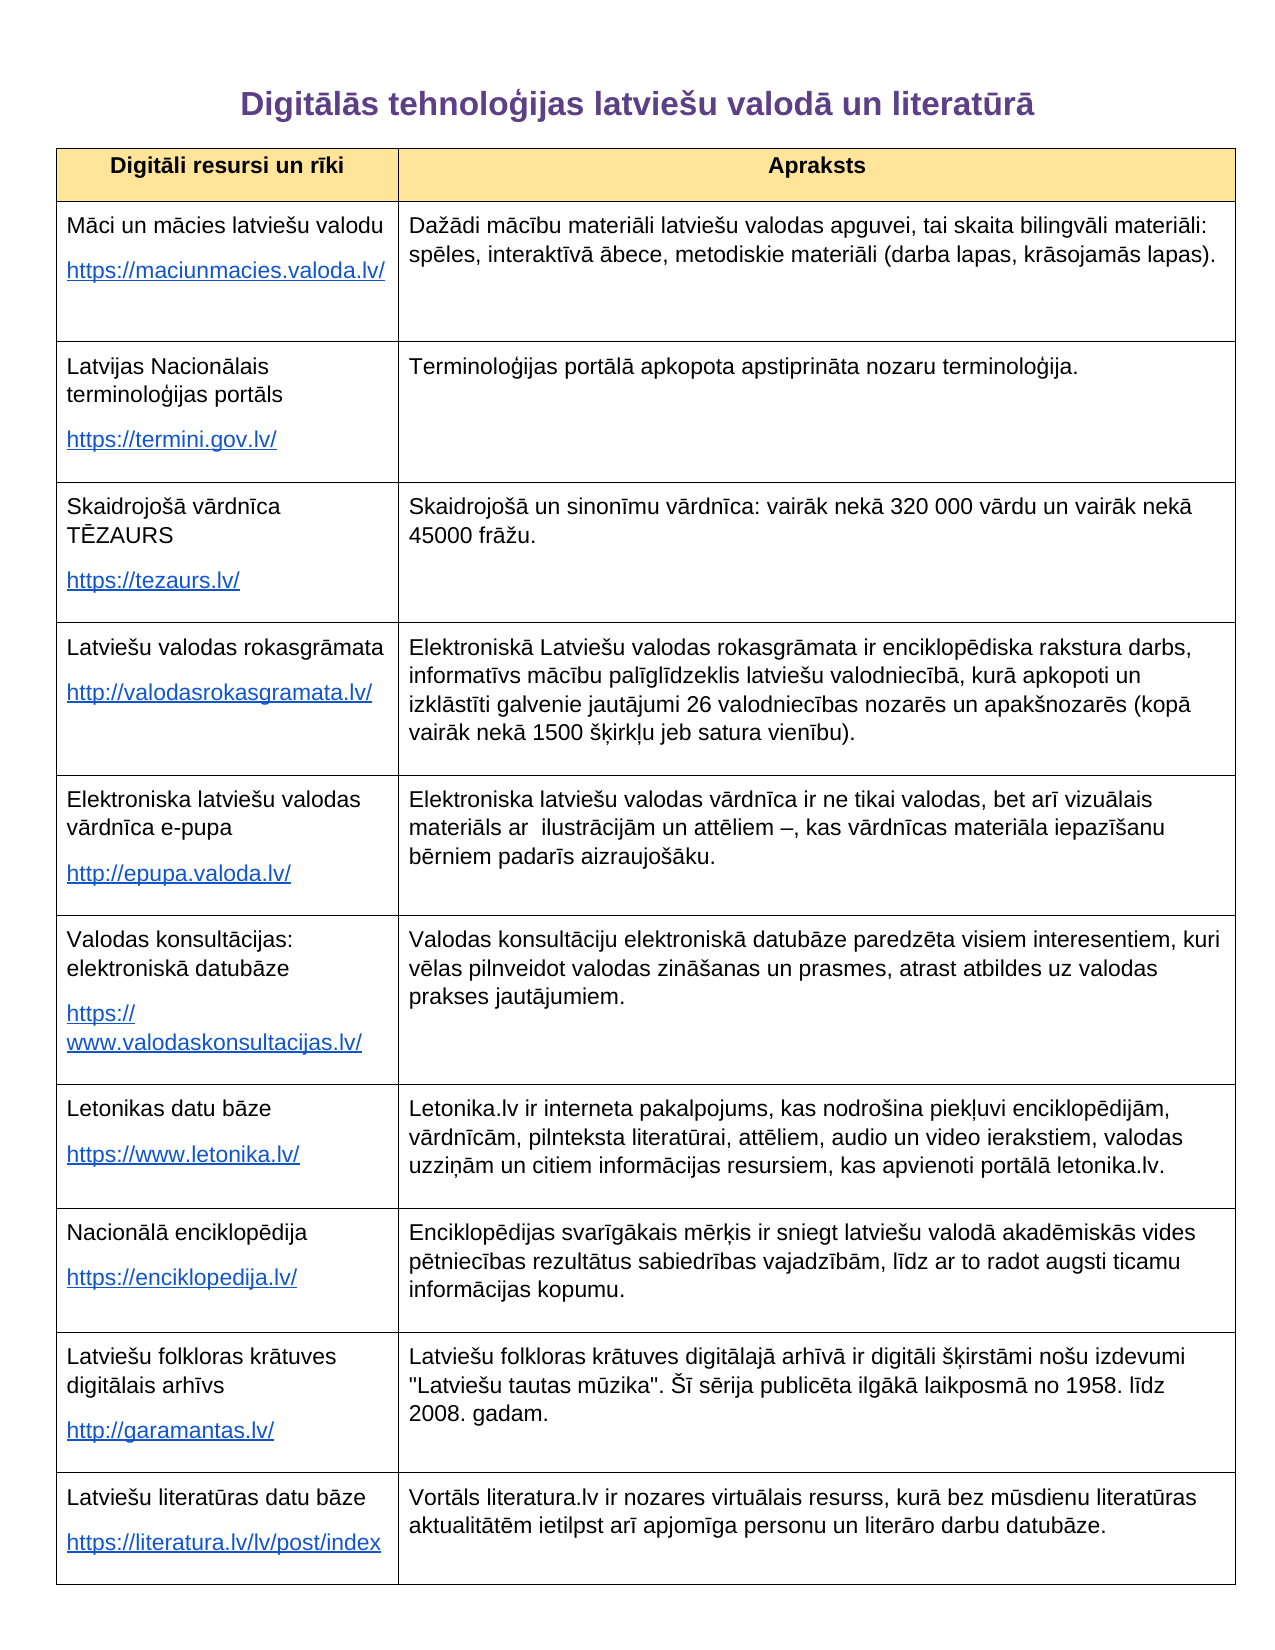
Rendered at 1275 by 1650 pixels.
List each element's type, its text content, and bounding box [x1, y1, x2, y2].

table_cell Elektroniskā Latviešu valodas rokasgrāmata ir enciklopēdiska rakstura darbs, informatīvs mācību palīglīdzeklis latviešu valodniecībā, kurā apkopoti un izklāstīti galvenie jautājumi 26 valodniecības nozarēs un apakšnozarēs (kopā vairāk nekā 1500 šķirkļu jeb satura vienību). [399, 623, 1235, 774]
table_cell Skaidrojošā un sinonīmu vārdnīca: vairāk nekā 320 000 vārdu un vairāk nekā 45000 frāžu. [399, 483, 1235, 622]
table_header Apraksts [399, 149, 1235, 201]
table_cell Latviešu folkloras krātuves digitālajā arhīvā ir digitāli šķirstāmi nošu izdevumi "Latviešu tautas mūzika". Šī sērija publicēta ilgākā laikposmā no 1958. līdz 2008. gadam. [399, 1333, 1235, 1472]
table_cell Letonika.lv ir interneta pakalpojums, kas nodrošina piekļuvi enciklopēdijām, vārdnīcām, pilnteksta literatūrai, attēliem, audio un video ierakstiem, valodas uzziņām un citiem informācijas resursiem, kas apvienoti portālā letonika.lv. [399, 1085, 1235, 1208]
table_cell Latviešu folkloras krātuves digitālais arhīvs http://garamantas.lv/ [57, 1333, 398, 1472]
table_cell Valodas konsultāciju elektroniskā datubāze paredzēta visiem interesentiem, kuri vēlas pilnveidot valodas zināšanas un prasmes, atrast atbildes uz valodas prakses jautājumiem. [399, 916, 1235, 1084]
table_cell Enciklopēdijas svarīgākais mērķis ir sniegt latviešu valodā akadēmiskās vides pētniecības rezultātus sabiedrības vajadzībām, līdz ar to radot augsti ticamu informācijas kopumu. [399, 1209, 1235, 1332]
table_cell Letonikas datu bāze https://www.letonika.lv/ [57, 1085, 398, 1208]
table_cell Latviešu literatūras datu bāze https://literatura.lv/lv/post/index [57, 1473, 398, 1584]
table_cell Latvijas Nacionālais terminoloģijas portāls https://termini.gov.lv/ [57, 342, 398, 482]
table_cell Terminoloģijas portālā apkopota apstiprināta nozaru terminoloģija. [399, 342, 1235, 482]
table_header Digitāli resursi un rīki [57, 149, 398, 201]
table_cell Latviešu valodas rokasgrāmata http://valodasrokasgramata.lv/ [57, 623, 398, 774]
table_cell Dažādi mācību materiāli latviešu valodas apguvei, tai skaita bilingvāli materiāli: spēles, interaktīvā ābece, metodiskie materiāli (darba lapas, krāsojamās lapas). [399, 202, 1235, 341]
table_cell Valodas konsultācijas: elektroniskā datubāze https://www.valodaskonsultacijas.lv/ [57, 916, 398, 1084]
table_cell Elektroniska latviešu valodas vārdnīca ir ne tikai valodas, bet arī vizuālais materiāls ar ilustrācijām un attēliem –, kas vārdnīcas materiāla iepazīšanu bērniem padarīs aizraujošāku. [399, 776, 1235, 915]
table_cell Skaidrojošā vārdnīca TĒZAURS https://tezaurs.lv/ [57, 483, 398, 622]
subtitle Digitālās tehnoloģijas latviešu valodā un literatūrā [59, 84, 1216, 122]
table_cell Elektroniska latviešu valodas vārdnīca e-pupa http://epupa.valoda.lv/ [57, 776, 398, 915]
table_cell Vortāls literatura.lv ir nozares virtuālais resurss, kurā bez mūsdienu literatūras aktualitātēm ietilpst arī apjomīga personu un literāro darbu datubāze. [399, 1473, 1235, 1584]
table_cell Māci un mācies latviešu valodu https://maciunmacies.valoda.lv/ [57, 202, 398, 341]
table_cell Nacionālā enciklopēdija https://enciklopedija.lv/ [57, 1209, 398, 1332]
